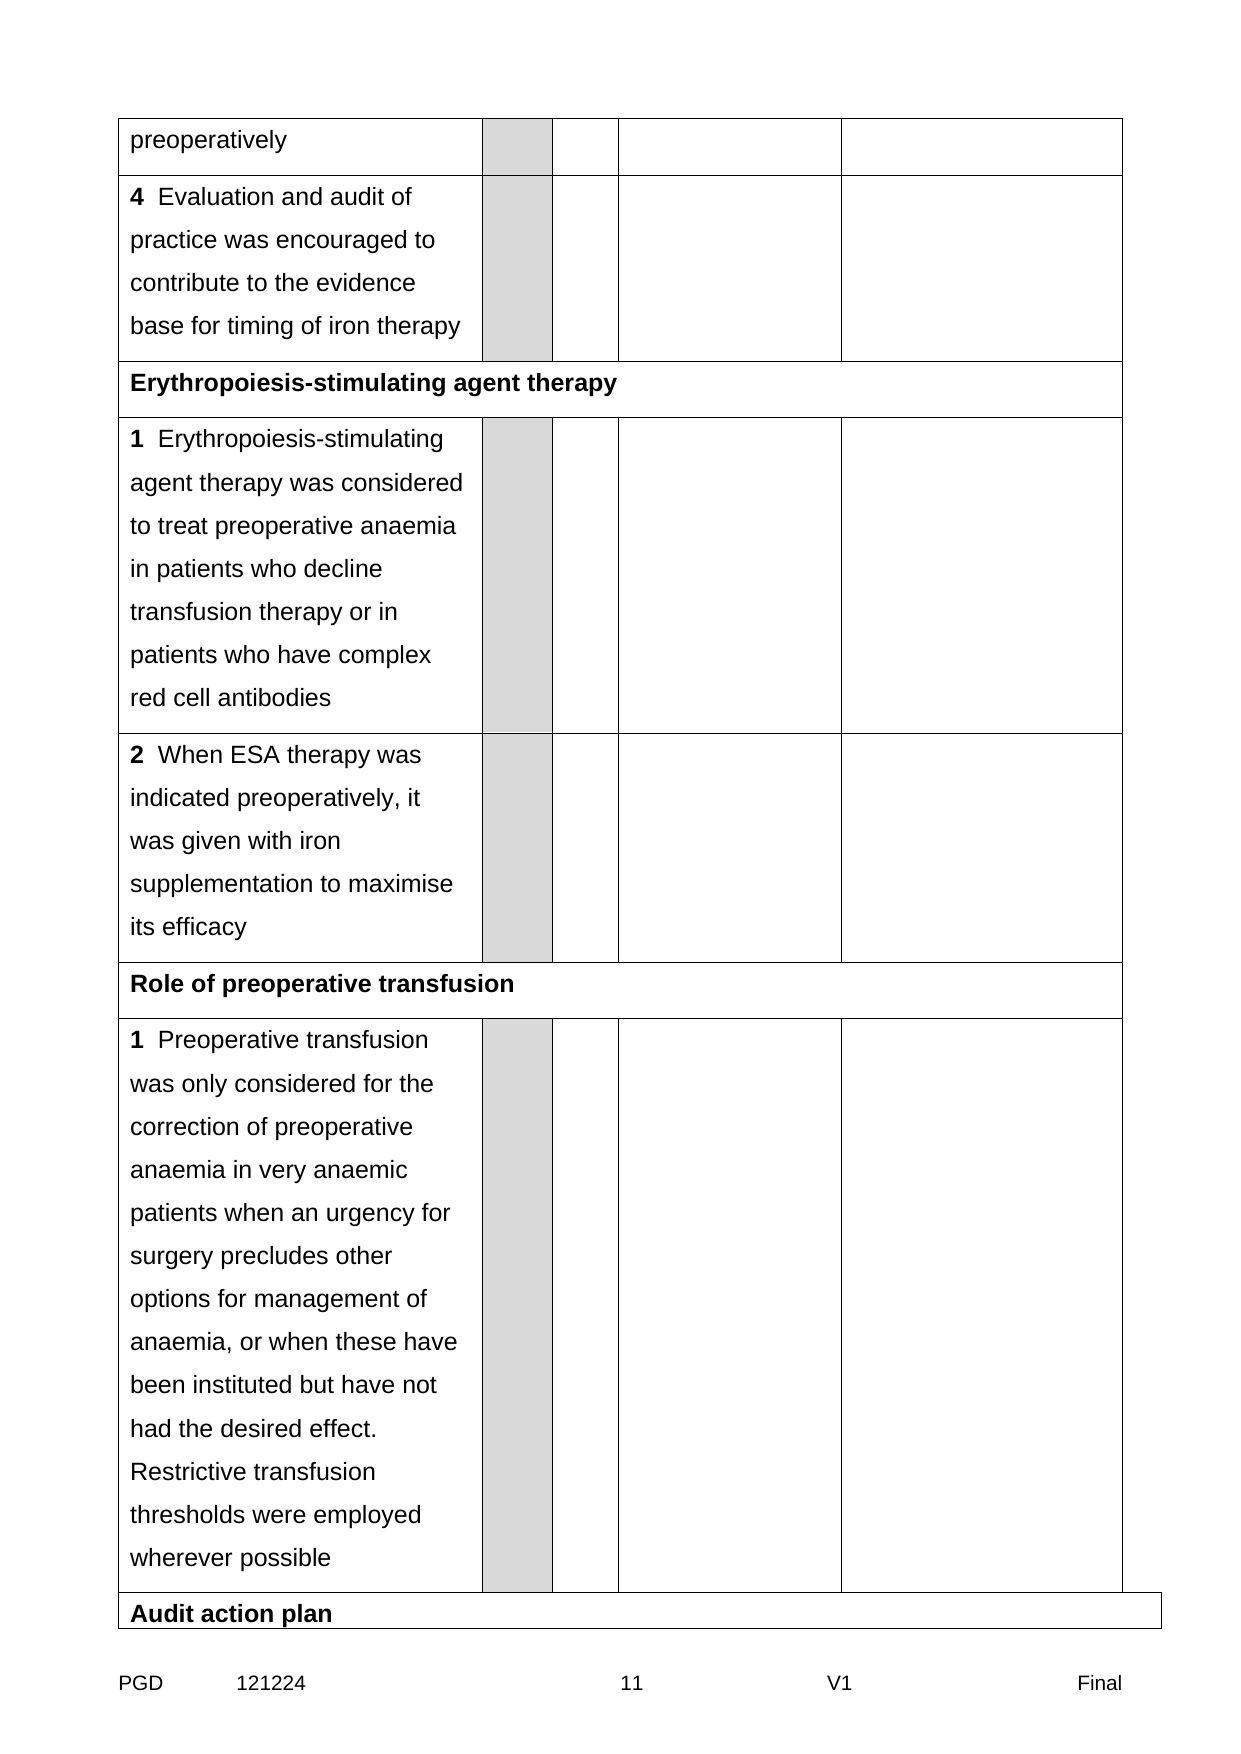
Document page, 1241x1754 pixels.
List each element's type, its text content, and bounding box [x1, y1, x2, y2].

table_cell [483, 1019, 552, 1592]
table_cell 1 Erythropoiesis-stimulating agent therapy was considered to treat preoperative anaemia in patients who decline transfusion therapy or in patients who have complex red cell antibodies [119, 418, 482, 732]
table_cell [553, 1019, 618, 1592]
table_cell [619, 119, 841, 175]
table_cell [619, 734, 841, 962]
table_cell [119, 1593, 1161, 1628]
table_cell [553, 734, 618, 962]
table_cell [483, 119, 552, 175]
table_cell Role of preoperative transfusion [119, 963, 1122, 1018]
table_cell [619, 418, 841, 732]
table_cell [842, 1019, 1122, 1592]
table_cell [119, 119, 482, 175]
table_cell [483, 176, 552, 361]
table_cell [553, 418, 618, 732]
table_cell Erythropoiesis-stimulating agent therapy [119, 362, 1122, 417]
table_cell [842, 418, 1122, 732]
table_cell [842, 734, 1122, 962]
table_cell [483, 418, 552, 732]
table_cell 1 Preoperative transfusion was only considered for the correction of preoperative anaemia in very anaemic patients when an urgency for surgery precludes other options for management of anaemia, or when these have been instituted but have not had the desired effect. Restrictive transfusion thresholds were employed wherever possible [119, 1019, 482, 1592]
table_cell [619, 1019, 841, 1592]
table_cell [553, 119, 618, 175]
table_cell 4 Evaluation and audit of practice was encouraged to contribute to the evidence base for timing of iron therapy [119, 176, 482, 361]
table_cell 2 When ESA therapy was indicated preoperatively, it was given with iron supplementation to maximise its efficacy [119, 734, 482, 962]
table_cell [553, 176, 618, 361]
table_cell [842, 119, 1122, 175]
table_cell [483, 734, 552, 962]
table_cell [619, 176, 841, 361]
table_cell [842, 176, 1122, 361]
